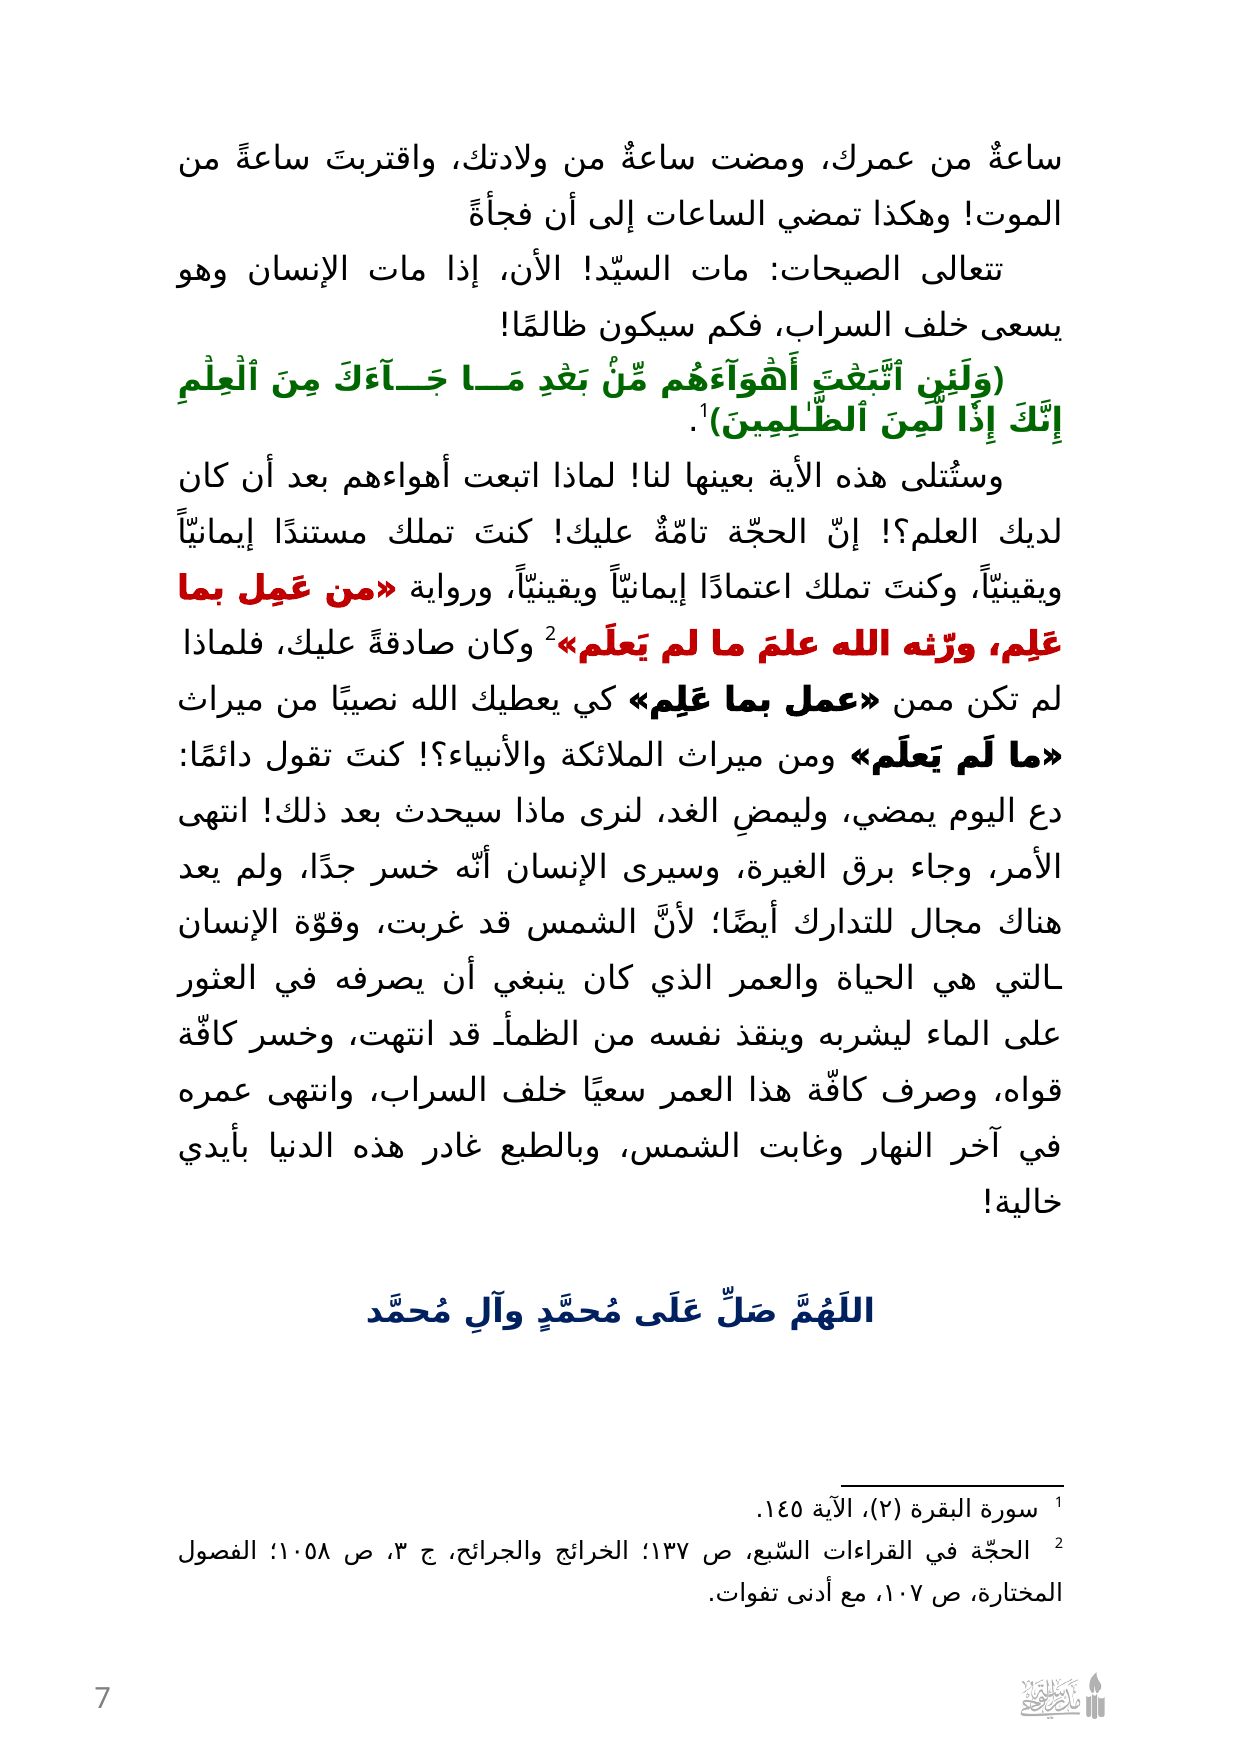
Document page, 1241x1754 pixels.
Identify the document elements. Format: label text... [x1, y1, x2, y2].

text تتعالى الصيحات: مات السيّد! الأن، إذا مات الإنسان وهو يسعى خلف السراب، فكم سيكون ظالمًا! [177, 247, 1063, 359]
text ﴿وَلَئِنِ ٱتَّبَعۡتَ أَهۡوَآءَهُم مِّنۢ بَعۡدِ مَا جَآءَكَ مِنَ ٱلۡعِلۡمِ إِنَّكَ إِذٗا لَّمِنَ ٱلظَّـٰلِمِينَ﴾. [177, 359, 1063, 454]
picture [1020, 1672, 1105, 1719]
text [177, 136, 1063, 247]
text وستُتلى هذه الأية بعينها لنا! لماذا اتبعت أهواءهم بعد أن كان لديك العلم؟! إنّ الحجّة تامّةٌ عليك! كنتَ تملك مستندًا إيمانيّاً ويقينيّاً، وكنتَ تملك اعتمادًا إيمانيّاً ويقينيّاً، ورواية «من عَمِل بما عَلِم، ورّثه الله علمَ ما لم يَعلَم» وكان صادقةً عليك، فلماذا لم تكن ممن «عمل بما عَلِم» كي يعطيك الله نصيبًا من ميراث «ما لَم يَعلَم» ومن ميراث الملائكة والأنبياء؟! كنتَ تقول دائمًا: دع اليوم يمضي، وليمضِ الغد، لنرى ماذا سيحدث بعد ذلك! انتهى الأمر، وجاء برق الغيرة، وسيرى الإنسان أنّه خسر جدًا، ولم يعد هناك مجال للتدارك أيضًا؛ لأنَّ الشمس قد غربت، وقوّة الإنسان ـالتي هي الحياة والعمر الذي كان ينبغي أن يصرفه في العثور على الماء ليشربه وينقذ نفسه من الظمأـ قد انتهت، وخسر كافّة قواه، وصرف كافّة هذا العمر سعيًا خلف السراب، وانتهى عمره في آخر النهار وغابت الشمس، وبالطبع غادر هذه الدنيا بأيدي خالية! [177, 454, 1063, 1236]
text اللَهُمَّ صَلِّ عَلَى مُحمَّدٍ وآلِ مُحمَّد [177, 1291, 1063, 1330]
